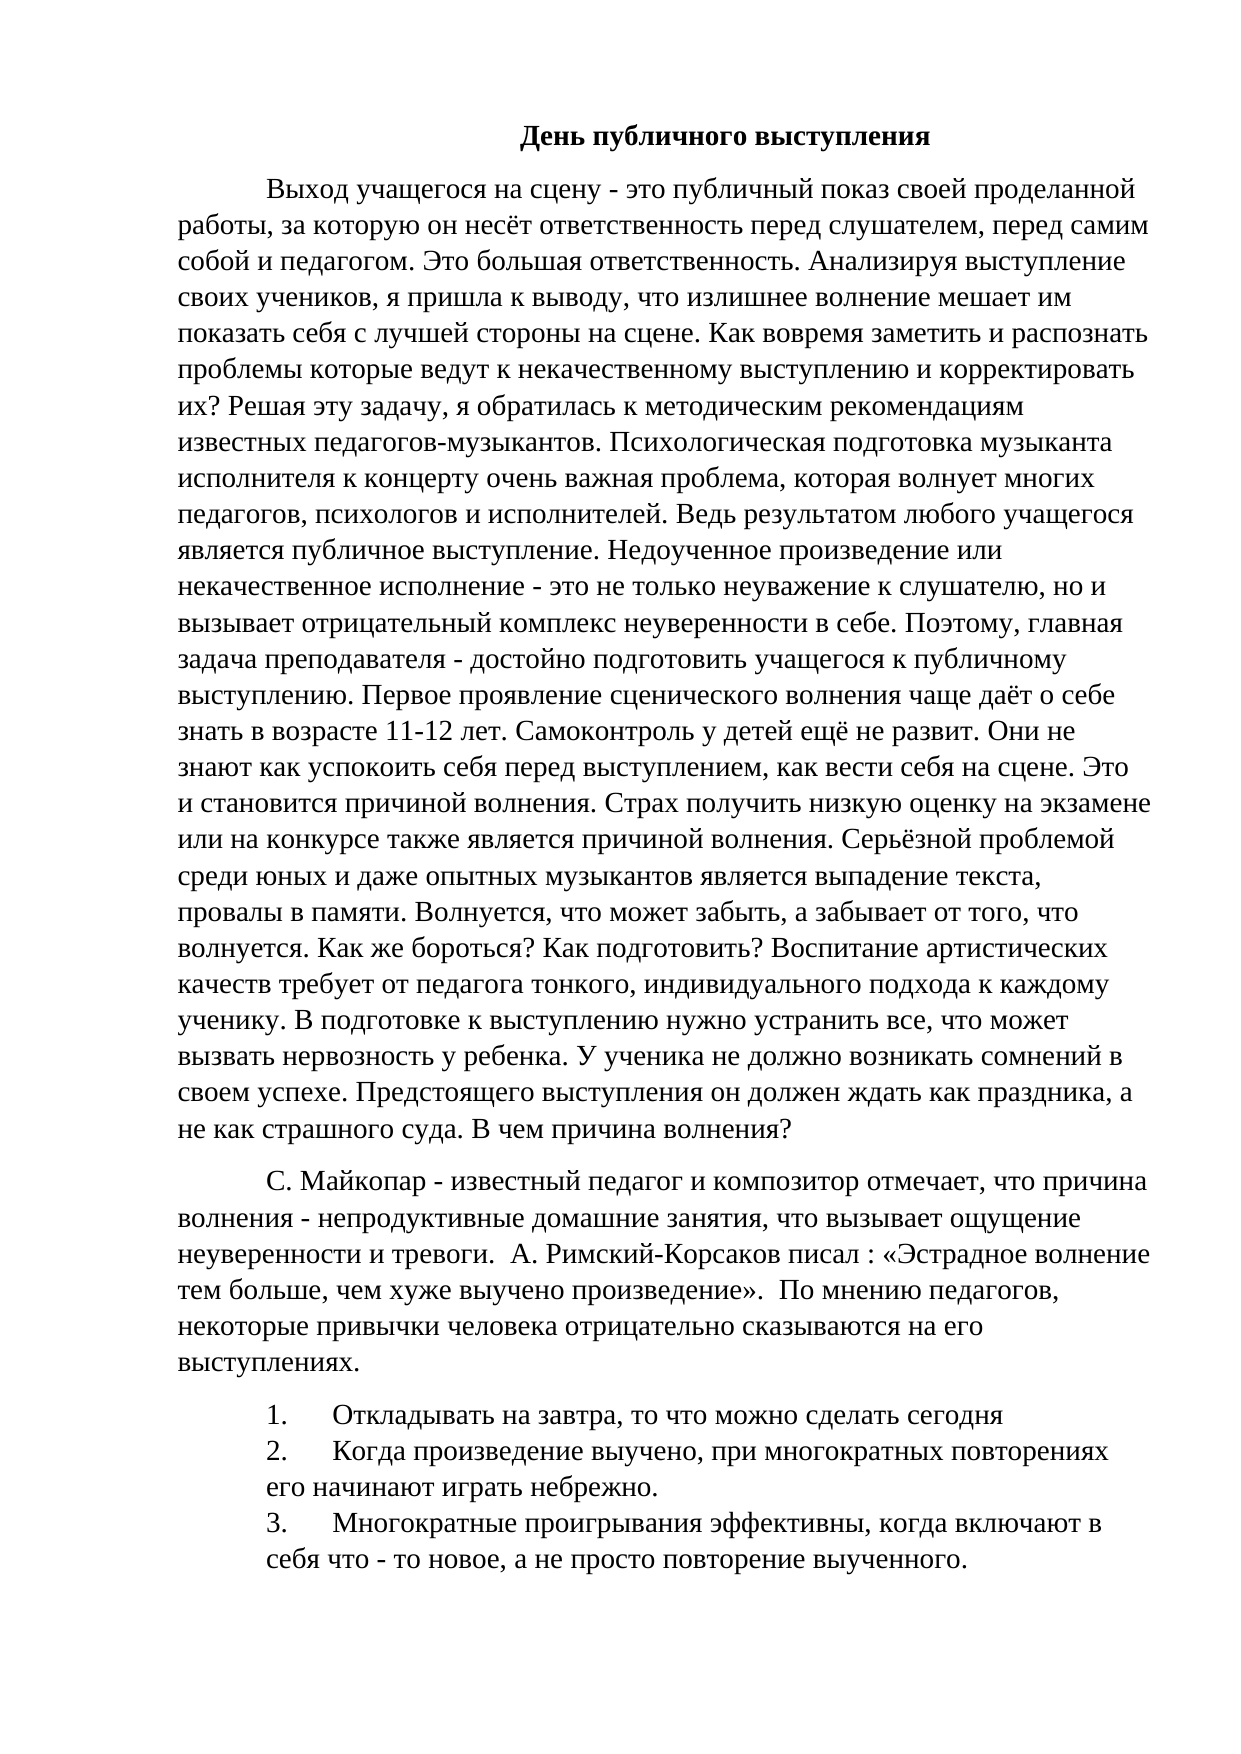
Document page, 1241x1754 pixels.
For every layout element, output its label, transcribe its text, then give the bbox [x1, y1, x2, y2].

list Многократные проигрывания эффективны, когда включают в себя что - то новое, а не просто повторение выученного. [266, 1506, 1152, 1575]
text С. Майкопар - известный педагог и композитор отмечает, что причина волнения - непродуктивные домашние занятия, что вызывает ощущение неуверенности и тревоги. А. Римский-Корсаков писал : «Эстрадное волнение тем больше, чем хуже выучено произведение». По мнению педагогов, некоторые привычки человека отрицательно сказываются на его выступлениях. [177, 1163, 1152, 1378]
text Выход учащегося на сцену - это публичный показ своей проделанной работы, за которую он несёт ответственность перед слушателем, перед самим собой и педагогом. Это большая ответственность. Анализируя выступление своих учеников, я пришла к выводу, что излишнее волнение мешает им показать себя с лучшей стороны на сцене. Как вовремя заметить и распознать проблемы которые ведут к некачественному выступлению и корректировать их? Решая эту задачу, я обратилась к методическим рекомендациям известных педагогов-музыкантов. Психологическая подготовка музыканта исполнителя к концерту очень важная проблема, которая волнует многих педагогов, психологов и исполнителей. Ведь результатом любого учащегося является публичное выступление. Недоученное произведение или некачественное исполнение - это не только неуважение к слушателю, но и вызывает отрицательный комплекс неуверенности в себе. Поэтому, главная задача преподавателя - достойно подготовить учащегося к публичному выступлению. Первое проявление сценического волнения чаще даёт о себе знать в возрасте 11-12 лет. Самоконтроль у детей ещё не развит. Они не знают как успокоить себя перед выступлением, как вести себя на сцене. Это и становится причиной волнения. Страх получить низкую оценку на экзамене или на конкурсе также является причиной волнения. Серьёзной проблемой среди юных и даже опытных музыкантов является выпадение текста, провалы в памяти. Волнуется, что может забыть, а забывает от того, что волнуется. Как же бороться? Как подготовить? Воспитание артистических качеств требует от педагога тонкого, индивидуального подхода к каждому ученику. В подготовке к выступлению нужно устранить все, что может вызвать нервозность у ребенка. У ученика не должно возникать сомнений в своем успехе. Предстоящего выступления он должен ждать как праздника, а не как страшного суда. В чем причина волнения? [177, 171, 1152, 1144]
list Когда произведение выучено, при многократных повторениях его начинают играть небрежно. [266, 1433, 1152, 1503]
text День публичного выступления [177, 118, 1152, 152]
list Откладывать на завтра, то что можно сделать сегодня [266, 1397, 1152, 1431]
